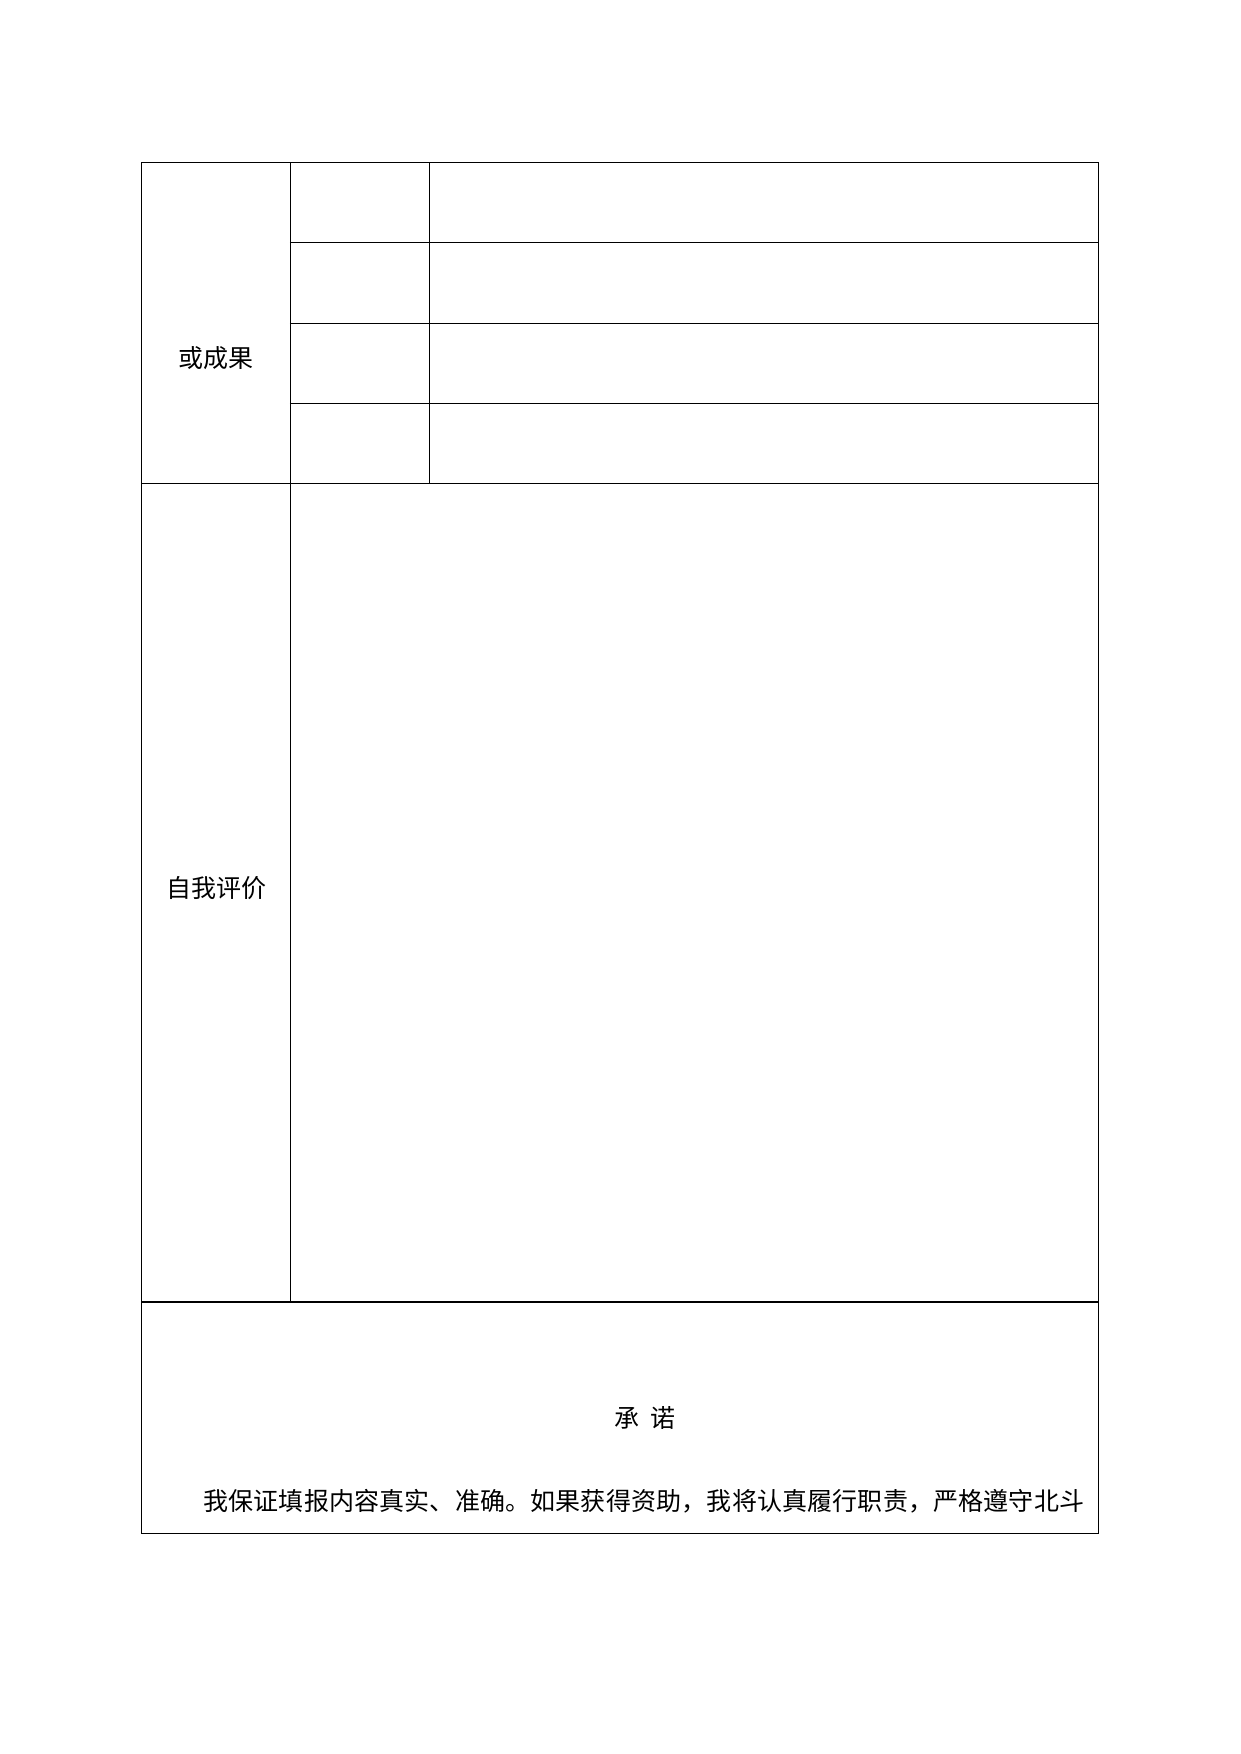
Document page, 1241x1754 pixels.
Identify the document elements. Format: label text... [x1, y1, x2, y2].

table_cell [291, 484, 1098, 1301]
table_cell [430, 404, 1098, 483]
table_cell [430, 163, 1098, 242]
table_cell [430, 324, 1098, 403]
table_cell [142, 1303, 1098, 1532]
table_cell [291, 324, 429, 403]
table_cell [291, 404, 429, 483]
table_cell [430, 243, 1098, 323]
table_cell 自我评价 [142, 484, 290, 1301]
table_cell [291, 243, 429, 323]
table_cell [291, 163, 429, 242]
